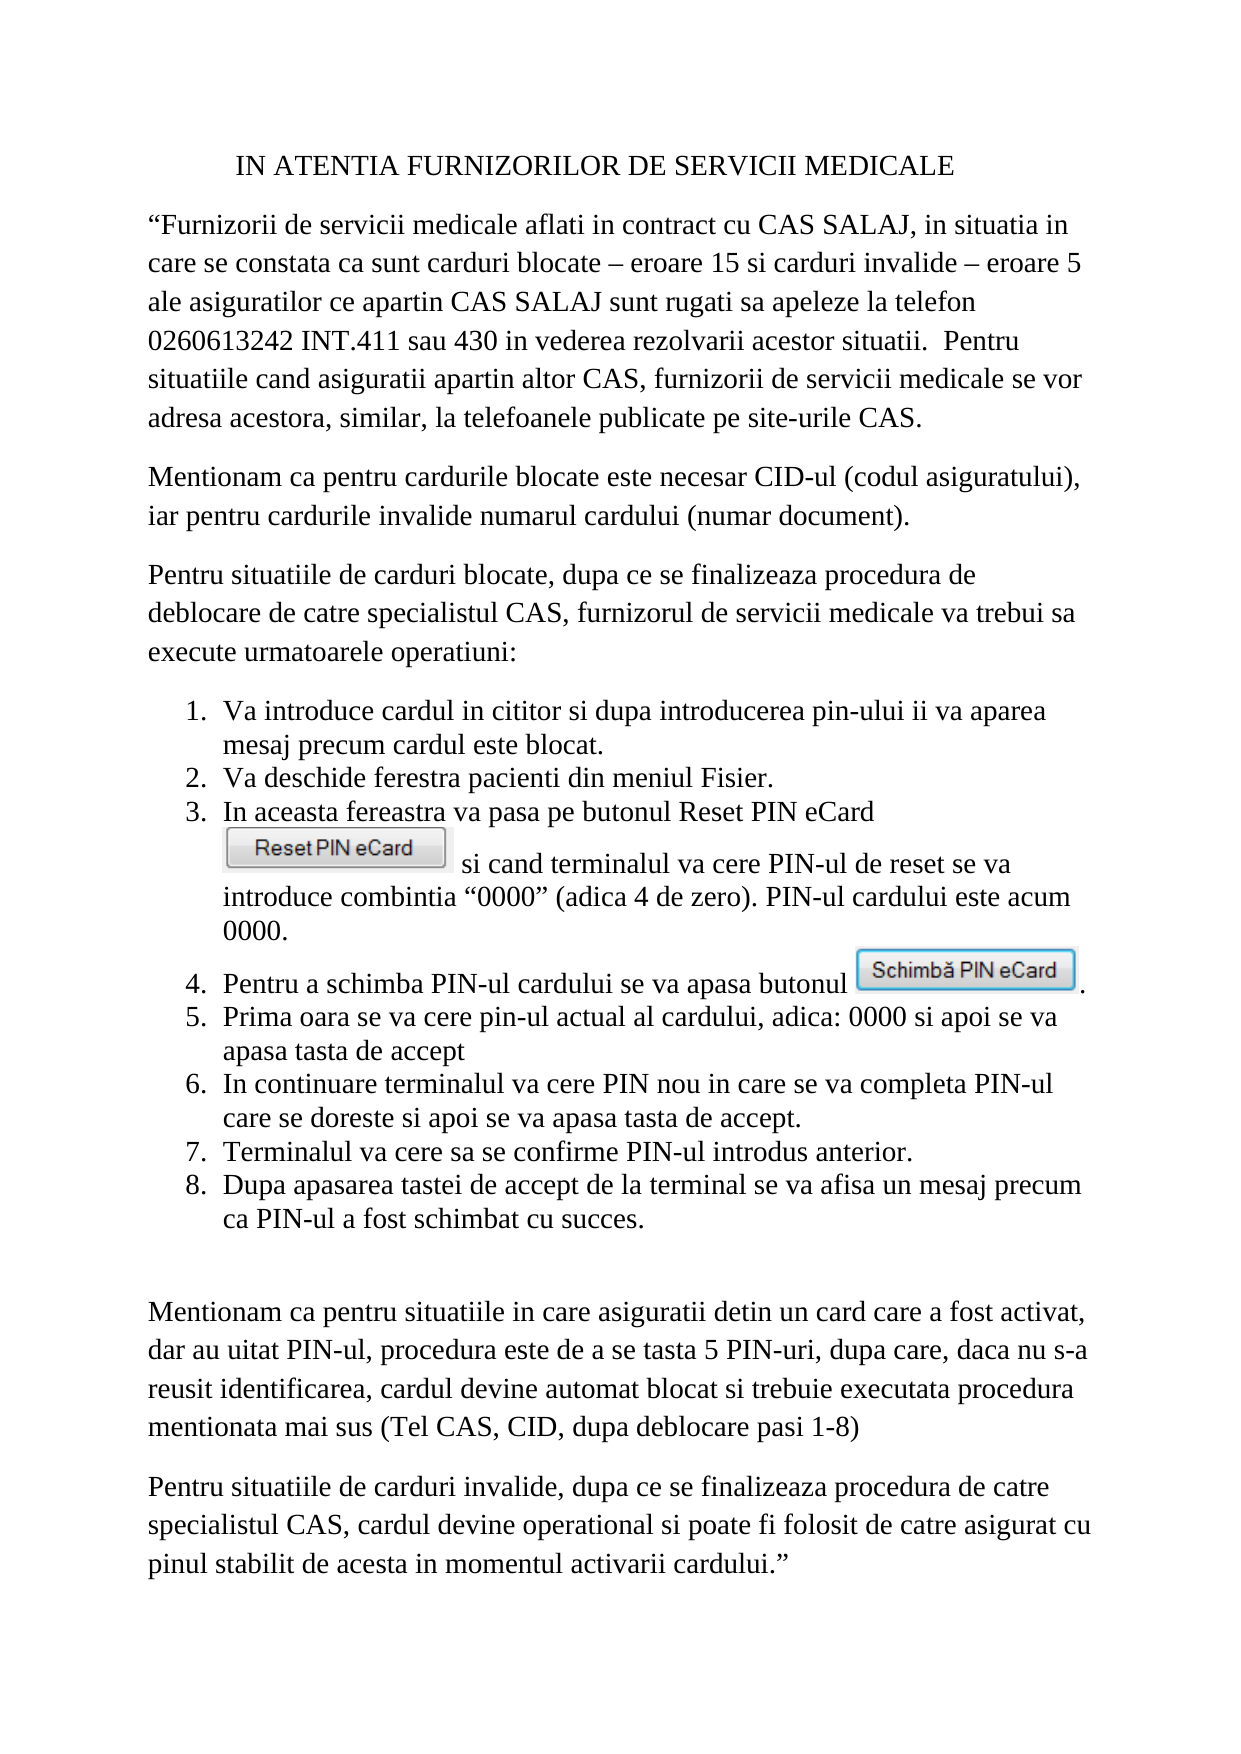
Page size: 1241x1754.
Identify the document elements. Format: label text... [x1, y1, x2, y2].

list Terminalul va cere sa se confirme PIN-ul introdus anterior. [185, 1134, 1093, 1167]
list Va introduce cardul in cititor si dupa introducerea pin-ului ii va aparea mesaj precum cardul este blocat. [185, 693, 1093, 761]
picture [222, 827, 454, 873]
picture [855, 946, 1079, 994]
list Pentru a schimba PIN-ul cardului se va apasa butonul . [185, 946, 1093, 999]
text “Furnizorii de servicii medicale aflati in contract cu CAS SALAJ, in situatia in care se constata ca sunt carduri blocate – eroare 15 si carduri invalide – eroare 5 ale asiguratilor ce apartin CAS SALAJ sunt rugati sa apeleze la telefon 0260613242 INT.411 sau 430 in vederea rezolvarii acestor situatii. Pentru situatiile cand asiguratii apartin altor CAS, furnizorii de servicii medicale se vor adresa acestora, similar, la telefoanele publicate pe site-urile CAS. [148, 207, 1093, 433]
text IN ATENTIA FURNIZORILOR DE SERVICII MEDICALE [148, 148, 1093, 181]
text Mentionam ca pentru situatiile in care asiguratii detin un card care a fost activat, dar au uitat PIN-ul, procedura este de a se tasta 5 PIN-uri, dupa care, daca nu s-a reusit identificarea, cardul devine automat blocat si trebuie executata procedura mentionata mai sus (Tel CAS, CID, dupa deblocare pasi 1-8) [148, 1294, 1093, 1443]
list Va deschide ferestra pacienti din meniul Fisier. [185, 761, 1093, 794]
text Mentionam ca pentru cardurile blocate este necesar CID-ul (codul asiguratului), iar pentru cardurile invalide numarul cardului (numar document). [148, 459, 1093, 531]
text Pentru situatiile de carduri invalide, dupa ce se finalizeaza procedura de catre specialistul CAS, cardul devine operational si poate fi folosit de catre asigurat cu pinul stabilit de acesta in momentul activarii cardului.” [148, 1469, 1093, 1579]
list Dupa apasarea tastei de accept de la terminal se va afisa un mesaj precum ca PIN-ul a fost schimbat cu succes. [185, 1167, 1093, 1234]
list In aceasta fereastra va pasa pe butonul Reset PIN eCard si cand terminalul va cere PIN-ul de reset se va introduce combintia “0000” (adica 4 de zero). PIN-ul cardului este acum 0000. [185, 794, 1093, 946]
text Pentru situatiile de carduri blocate, dupa ce se finalizeaza procedura de deblocare de catre specialistul CAS, furnizorul de servicii medicale va trebui sa execute urmatoarele operatiuni: [148, 557, 1093, 668]
list Prima oara se va cere pin-ul actual al cardului, adica: 0000 si apoi se va apasa tasta de accept [185, 999, 1093, 1067]
list In continuare terminalul va cere PIN nou in care se va completa PIN-ul care se doreste si apoi se va apasa tasta de accept. [185, 1067, 1093, 1134]
